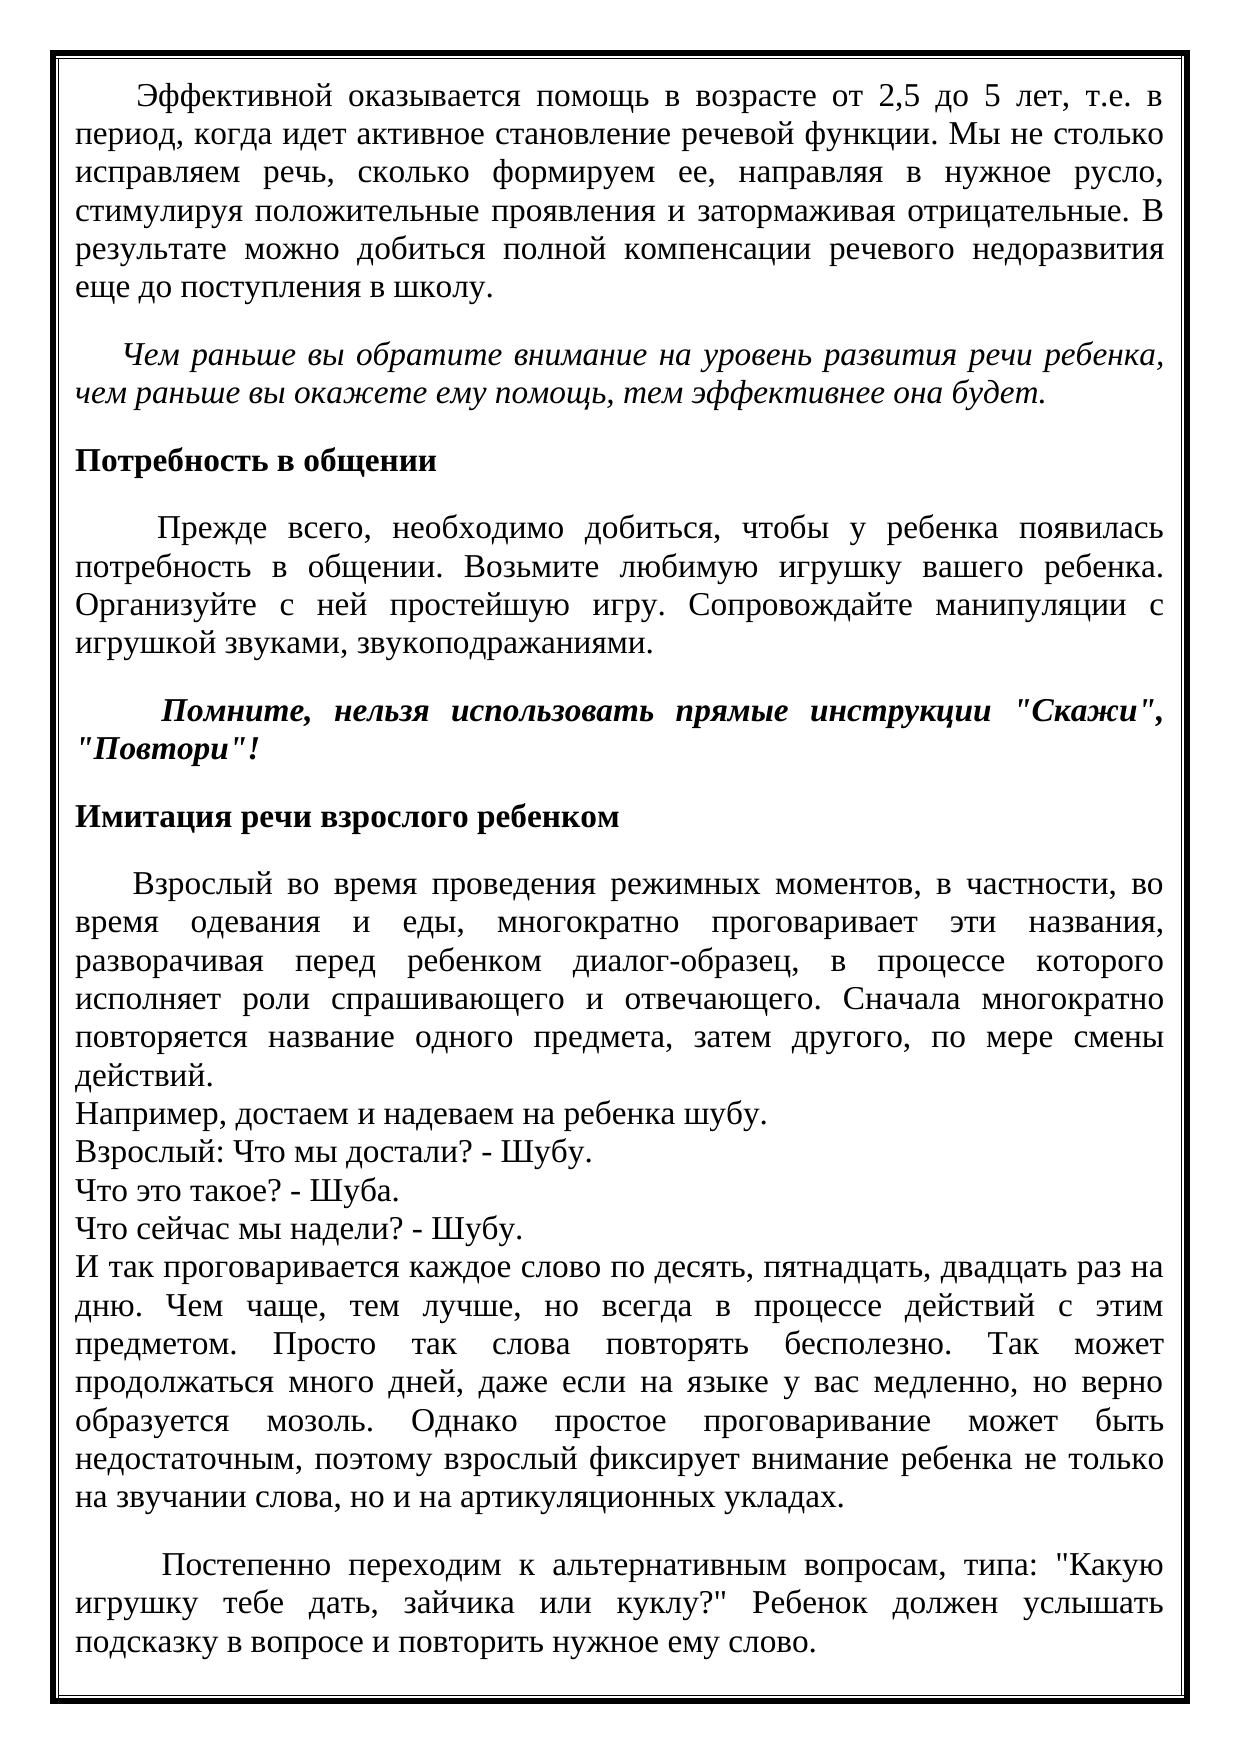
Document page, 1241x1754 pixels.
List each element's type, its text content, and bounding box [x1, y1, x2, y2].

text Прежде всего, необходимо добиться, чтобы у ребенка появилась потребность в общении. Возьмите любимую игрушку вашего ребенка. Организуйте с ней простейшую игру. Сопровождайте манипуляции с игрушкой звуками, звукоподражаниями. [75, 507, 1165, 661]
text Имитация речи взрослого ребенком [75, 796, 1165, 834]
text Чем раньше вы обратите внимание на уровень развития речи ребенка, чем раньше вы окажете ему помощь, тем эффективнее она будет. [75, 334, 1165, 411]
text Эффективной оказывается помощь в возрасте от 2,5 до 5 лет, т.е. в период, когда идет активное становление речевой функции. Мы не столько исправляем речь, сколько формируем ее, направляя в нужное русло, стимулируя положительные проявления и затормаживая отрицательные. В результате можно добиться полной компенсации речевого недоразвития еще до поступления в школу. [75, 75, 1165, 305]
text Взрослый во время проведения режимных моментов, в частности, во время одевания и еды, многократно проговаривает эти названия, разворачивая перед ребенком диалог-образец, в процессе которого исполняет роли спрашивающего и отвечающего. Сначала многократно повторяется название одного предмета, затем другого, по мере смены действий. [75, 863, 1165, 1093]
text Потребность в общении [75, 440, 1165, 478]
text Например, достаем и надеваем на ребенка шубу. Взрослый: Что мы достали? - Шубу. Что это такое? - Шуба. Что сейчас мы надели? - Шубу. [75, 1093, 1165, 1247]
text Постепенно переходим к альтернативным вопросам, типа: "Какую игрушку тебе дать, зайчика или куклу?" Ребенок должен услышать подсказку в вопросе и повторить нужное ему слово. [75, 1544, 1165, 1659]
text И так проговаривается каждое слово по десять, пятнадцать, двадцать раз на дню. Чем чаще, тем лучше, но всегда в процессе действий с этим предметом. Просто так слова повторять бесполезно. Так может продолжаться много дней, даже если на языке у вас медленно, но верно образуется мозоль. Однако простое проговаривание может быть недостаточным, поэтому взрослый фиксирует внимание ребенка не только на звучании слова, но и на артикуляционных укладах. [75, 1247, 1165, 1515]
text Помните, нельзя использовать прямые инструкции "Скажи", "Повтори"! [75, 690, 1165, 767]
